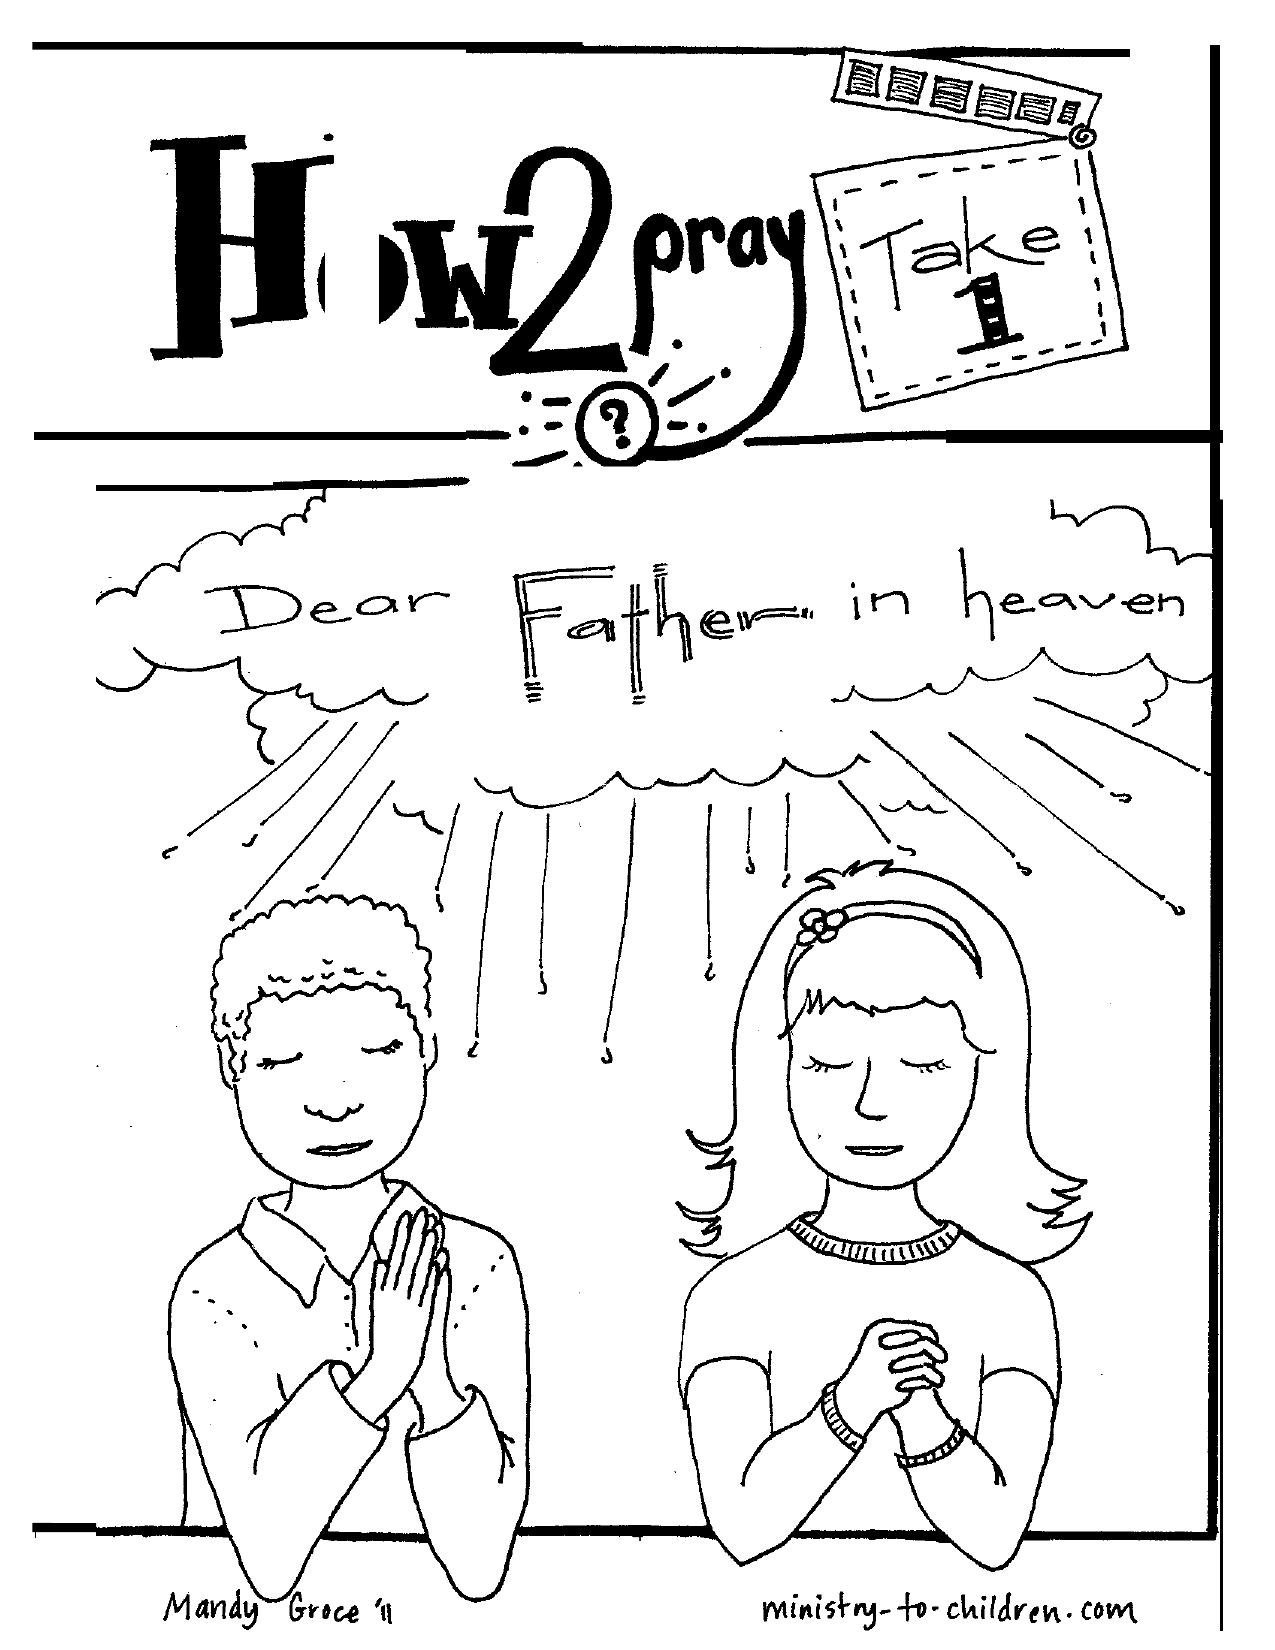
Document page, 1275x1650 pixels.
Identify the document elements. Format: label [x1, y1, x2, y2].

picture [96, 44, 1223, 1631]
